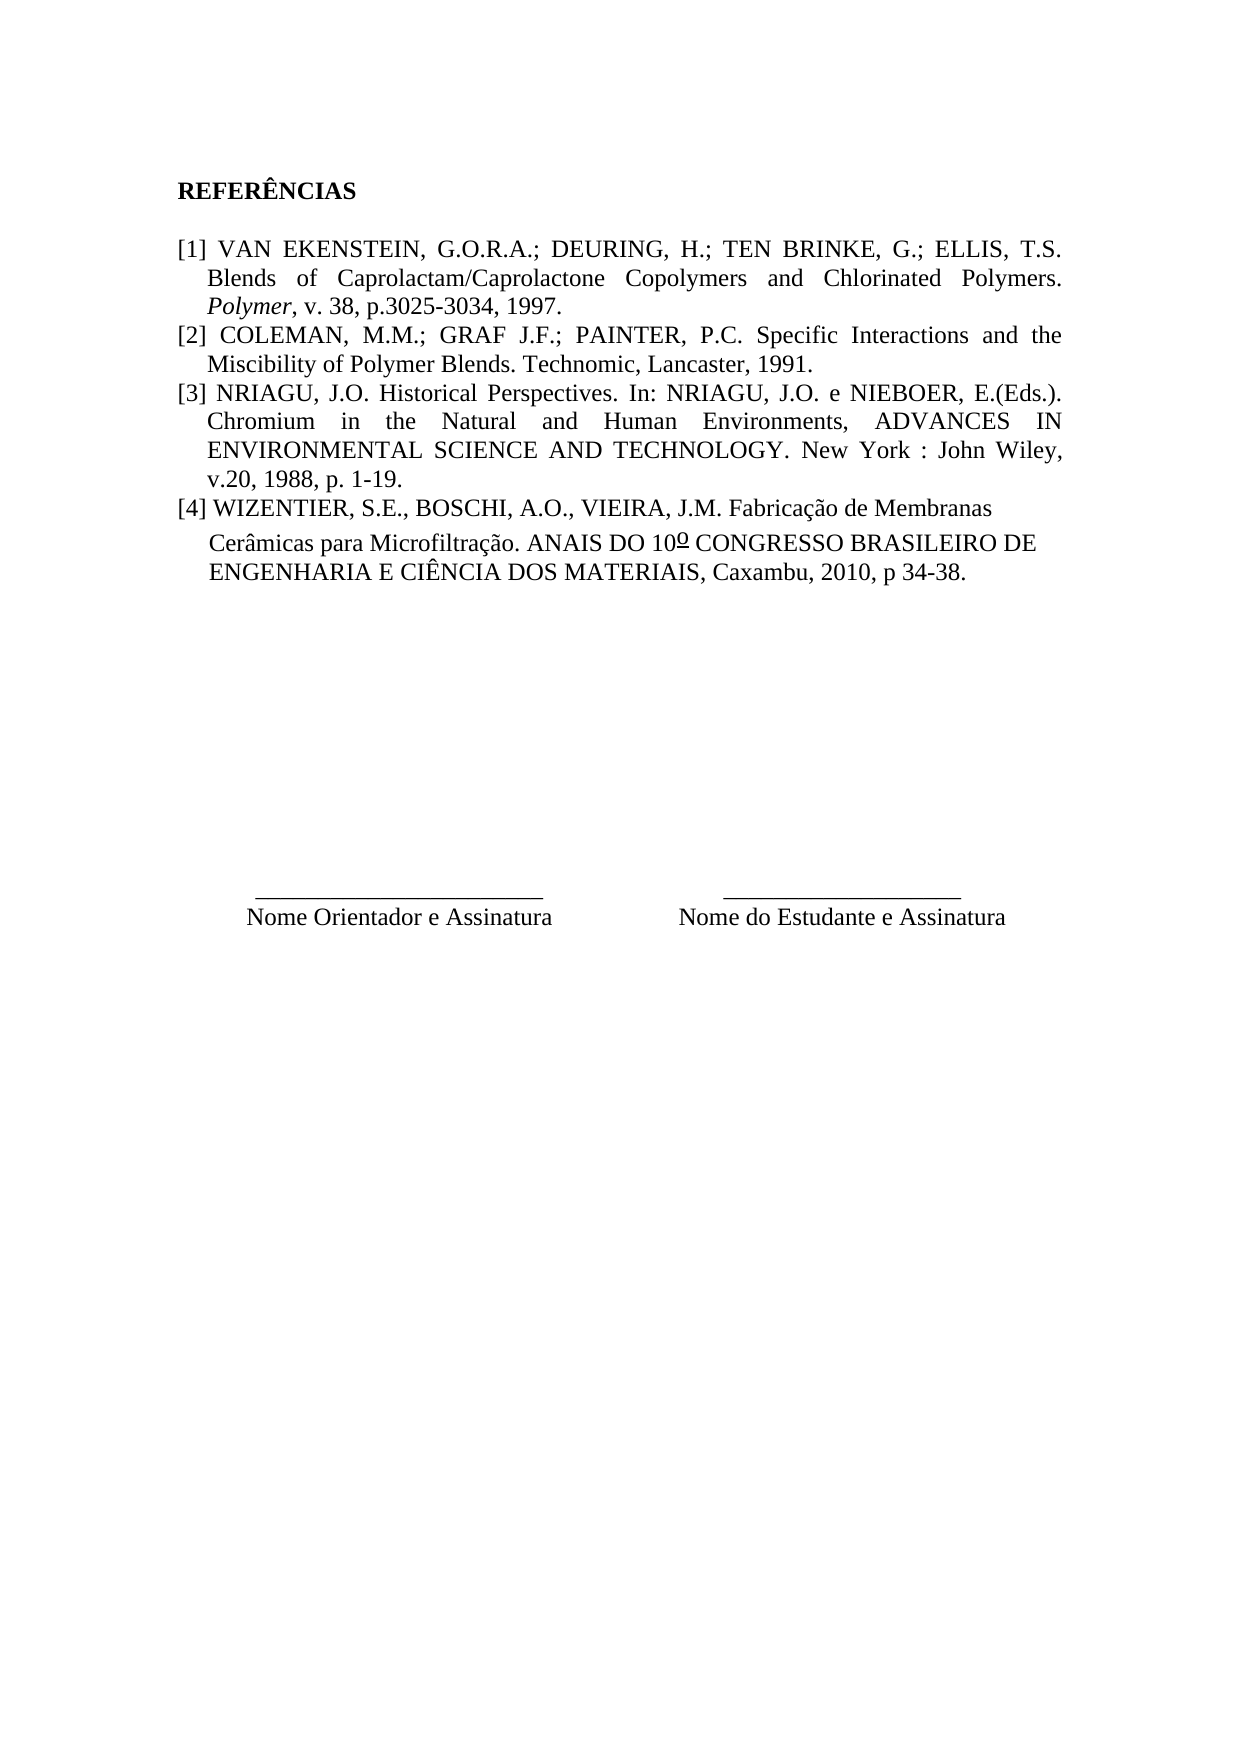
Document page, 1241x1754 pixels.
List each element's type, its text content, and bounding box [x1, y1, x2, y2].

table_cell Nome Orientador e Assinatura [177, 902, 621, 931]
text [1] VAN EKENSTEIN, G.O.R.A.; DEURING, H.; TEN BRINKE, G.; ELLIS, T.S. Blends of Caprolactam/Caprolactone Copolymers and Chlorinated Polymers. Polymer, v. 38, p.3025-3034, 1997. [177, 234, 1063, 320]
text Microfiltração. DO 10o DE [177, 521, 1063, 557]
text E DOS MATERIAIS, Caxambu, 2010, p 34-38. [177, 557, 1063, 586]
table_cell Nome do Estudante e Assinatura [621, 902, 1063, 931]
table_header ___________________ [621, 874, 1063, 902]
text [3] NRIAGU, J.O. Historical Perspectives. In: NRIAGU, J.O. e NIEBOER, E.(Eds.). Chromium in the Natural and Human Environments, ADVANCES IN ENVIRONMENTAL SCIENCE AND TECHNOLOGY. New York : John Wiley, v.20, 1988, p. 1-19. [177, 378, 1063, 493]
text [2] COLEMAN, M.M.; GRAF J.F.; PAINTER, P.C. Specific Interactions and the Miscibility of Polymer Blends. Technomic, Lancaster, 1991. [177, 320, 1063, 378]
subtitle REFERÊNCIAS [177, 176, 1063, 205]
text [4] WIZENTIER, S.E., BOSCHI, A.O., VIEIRA, J.M. de [177, 493, 1063, 521]
table_header _______________________ [177, 874, 621, 902]
